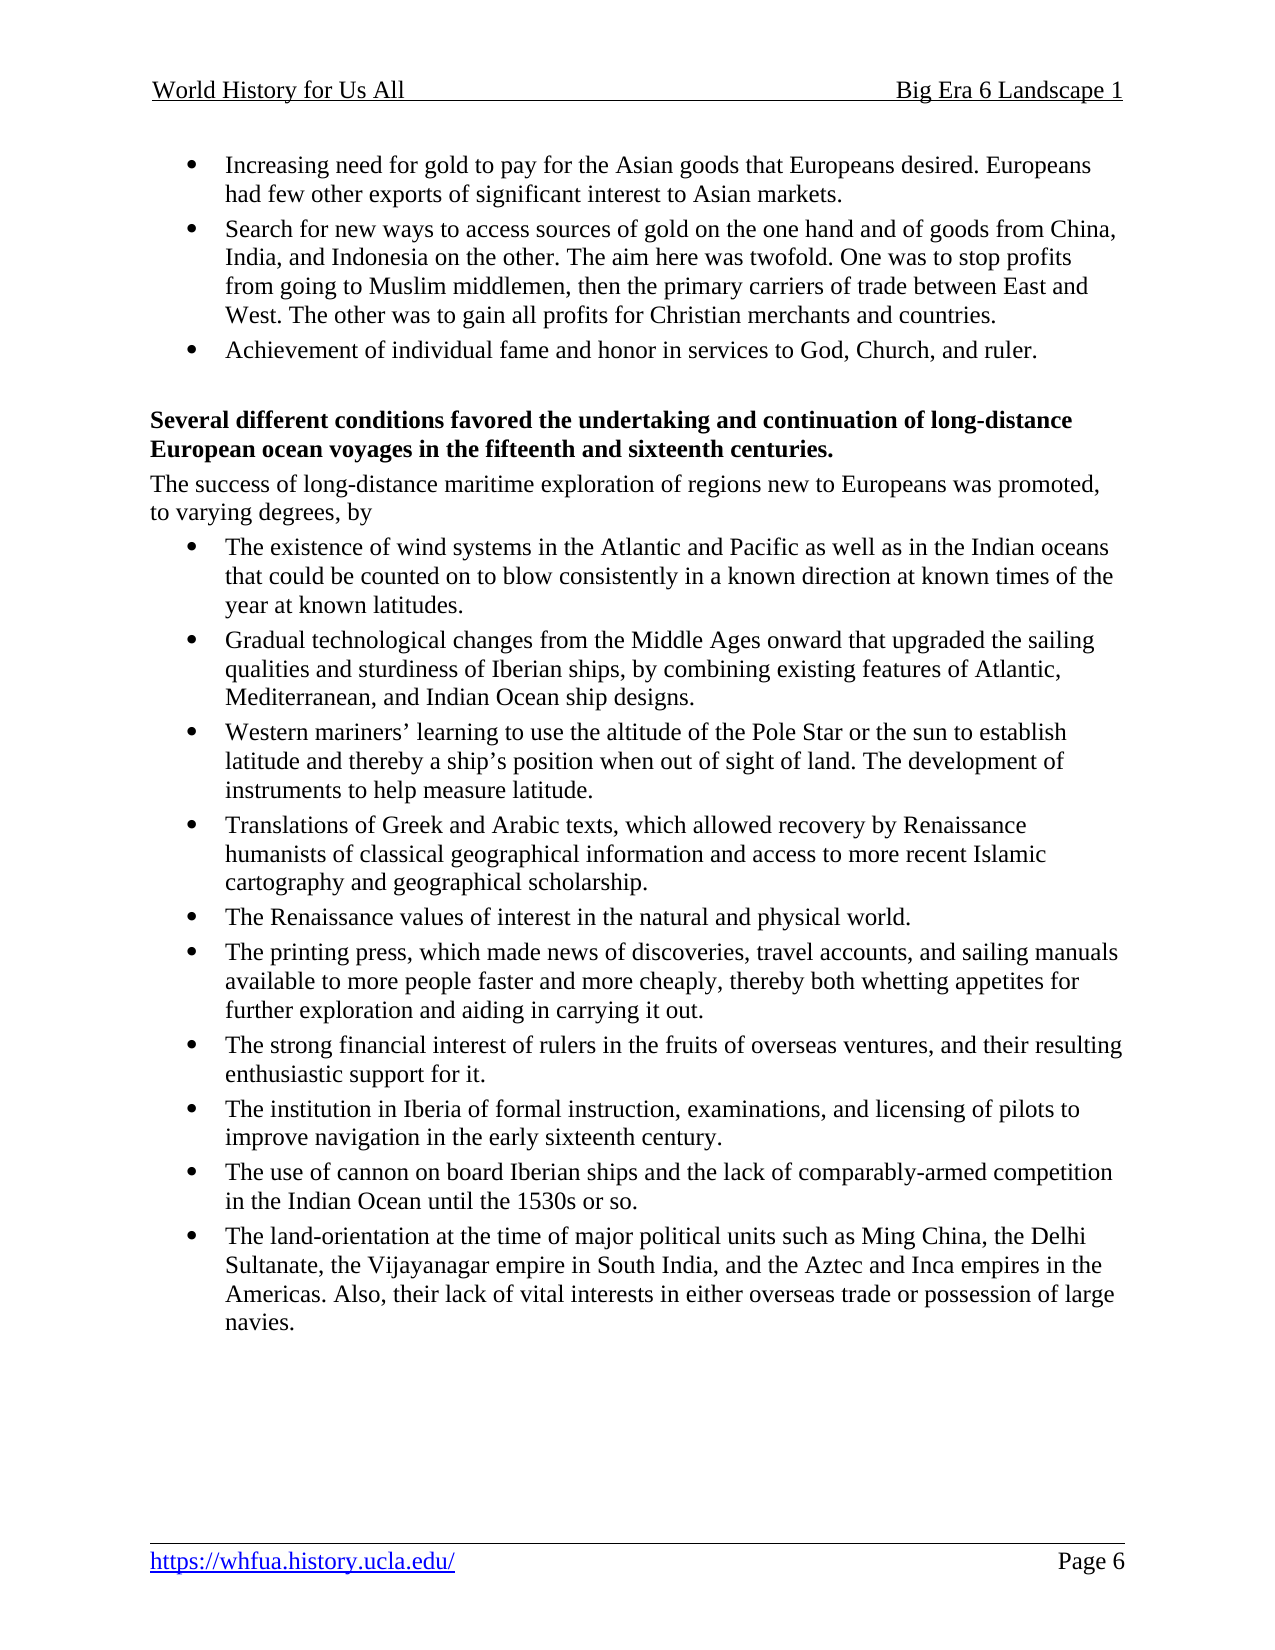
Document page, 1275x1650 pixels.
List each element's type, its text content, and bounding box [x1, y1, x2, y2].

list The use of cannon on board Iberian ships and the lack of comparably-armed competition in the Indian Ocean until the 1530s or so. [187, 1157, 1125, 1215]
list Gradual technological changes from the Middle Ages onward that upgraded the sailing qualities and sturdiness of Iberian ships, by combining existing features of Atlantic, Mediterranean, and Indian Ocean ship designs. [187, 625, 1125, 711]
list Search for new ways to access sources of gold on the one hand and of goods from China, India, and Indonesia on the other. The aim here was twofold. One was to stop profits from going to Muslim middlemen, then the primary carriers of trade between East and West. The other was to gain all profits for Christian merchants and countries. [187, 214, 1125, 329]
list The existence of wind systems in the Atlantic and Pacific as well as in the Indian oceans that could be counted on to blow consistently in a known direction at known times of the year at known latitudes. [187, 532, 1125, 619]
list The land-orientation at the time of major political units such as Ming China, the Delhi Sultanate, the Vijayanagar empire in South India, and the Aztec and Inca empires in the Americas. Also, their lack of vital interests in either overseas trade or possession of large navies. [187, 1221, 1125, 1336]
list The Renaissance values of interest in the natural and physical world. [187, 902, 1125, 931]
list Translations of Greek and Arabic texts, which allowed recovery by Renaissance humanists of classical geographical information and access to more recent Islamic cartography and geographical scholarship. [187, 810, 1125, 896]
list The strong financial interest of rulers in the fruits of overseas ventures, and their resulting enthusiastic support for it. [187, 1030, 1125, 1087]
list Achievement of individual fame and honor in services to God, Church, and ruler. [187, 335, 1125, 364]
list The printing press, which made news of discoveries, travel accounts, and sailing manuals available to more people faster and more cheaply, thereby both whetting appetites for further exploration and aiding in carrying it out. [187, 937, 1125, 1024]
list Western mariners’ learning to use the altitude of the Pole Star or the sun to establish latitude and thereby a ship’s position when out of sight of land. The development of instruments to help measure latitude. [187, 717, 1125, 804]
list Increasing need for gold to pay for the Asian goods that Europeans desired. Europeans had few other exports of significant interest to Asian markets. [187, 150, 1125, 207]
list The institution in Iberia of formal instruction, examinations, and licensing of pilots to improve navigation in the early sixteenth century. [187, 1094, 1125, 1151]
text Several different conditions favored the undertaking and continuation of long-distance European ocean voyages in the fifteenth and sixteenth centuries. [150, 405, 1125, 462]
text The success of long-distance maritime exploration of regions new to Europeans was promoted, to varying degrees, by [150, 469, 1125, 526]
